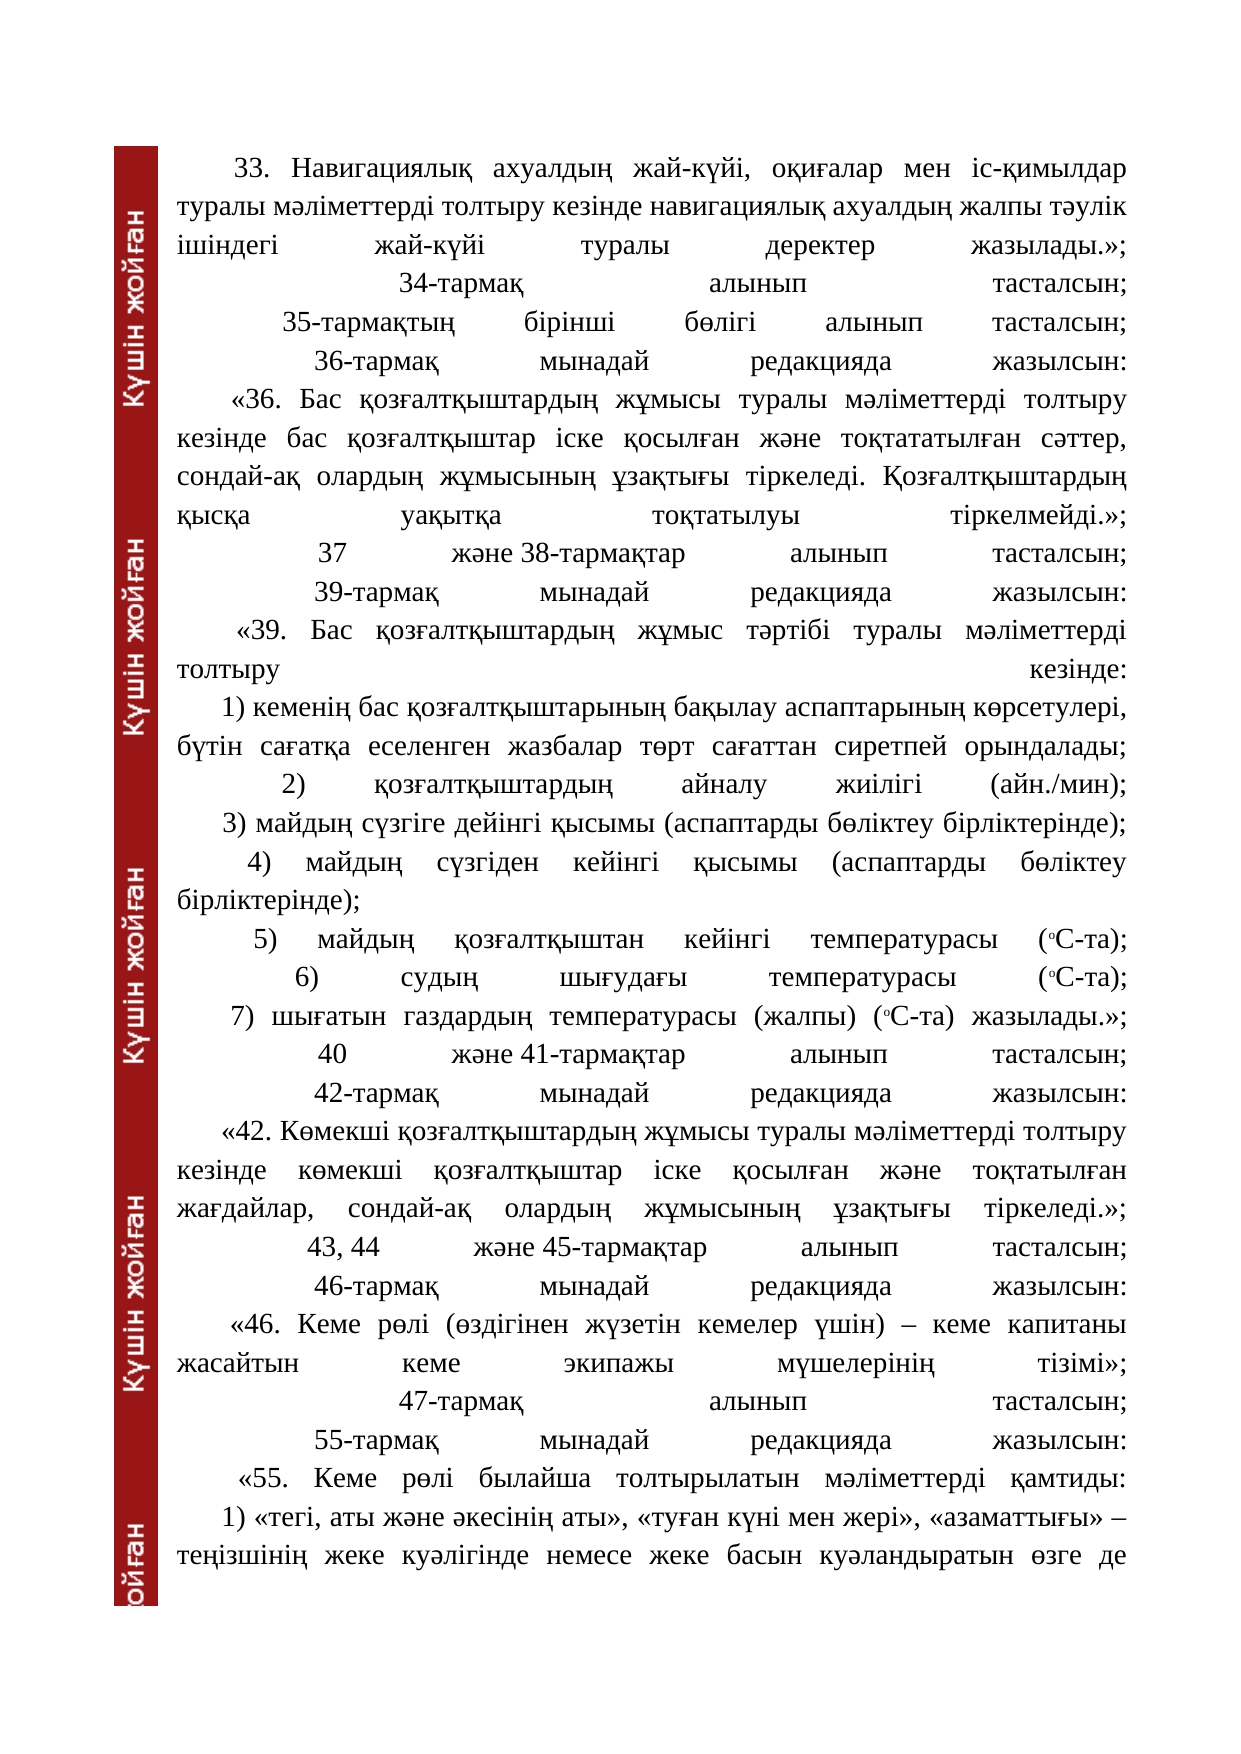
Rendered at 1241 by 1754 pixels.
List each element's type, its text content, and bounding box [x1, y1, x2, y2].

picture [114, 146, 158, 150]
picture [114, 1571, 158, 1606]
